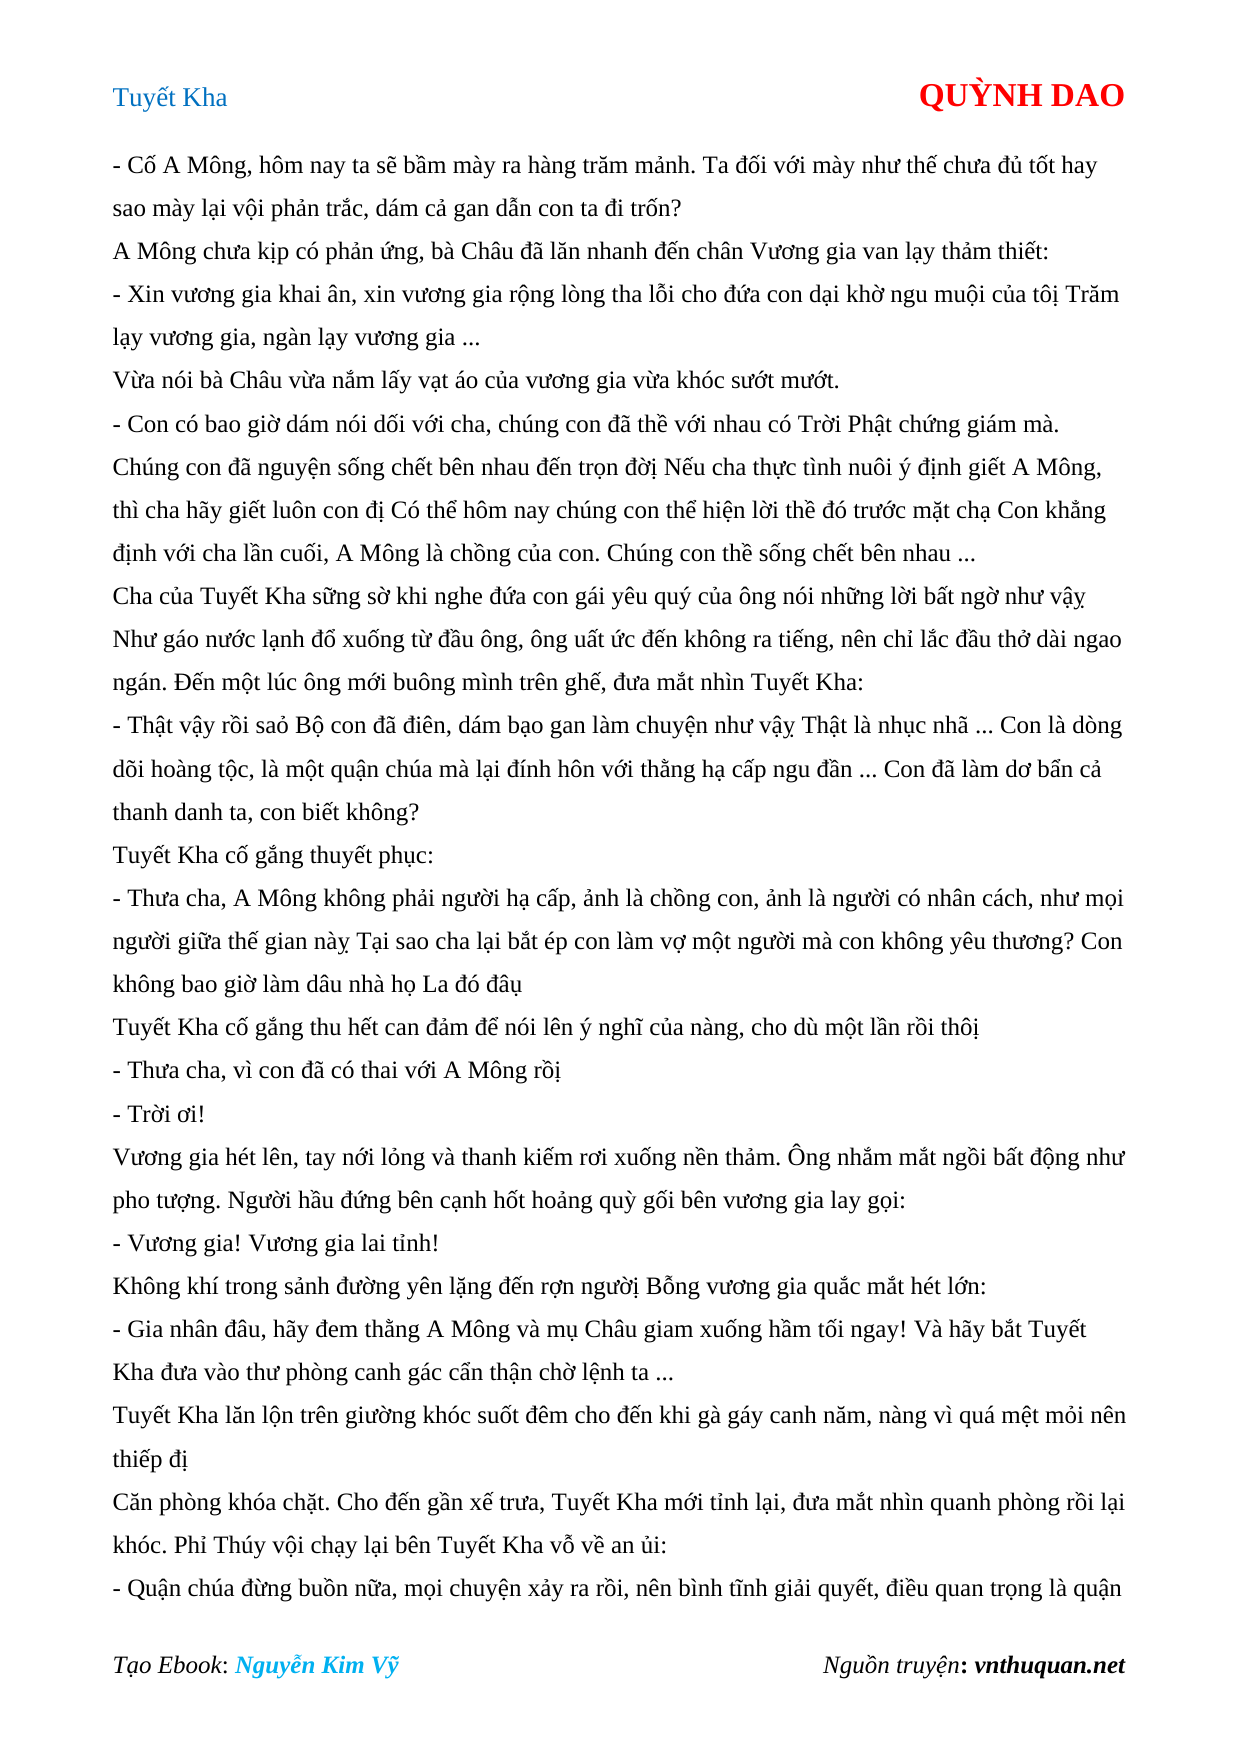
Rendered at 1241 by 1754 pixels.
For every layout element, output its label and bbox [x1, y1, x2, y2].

text [112, 150, 1128, 1602]
